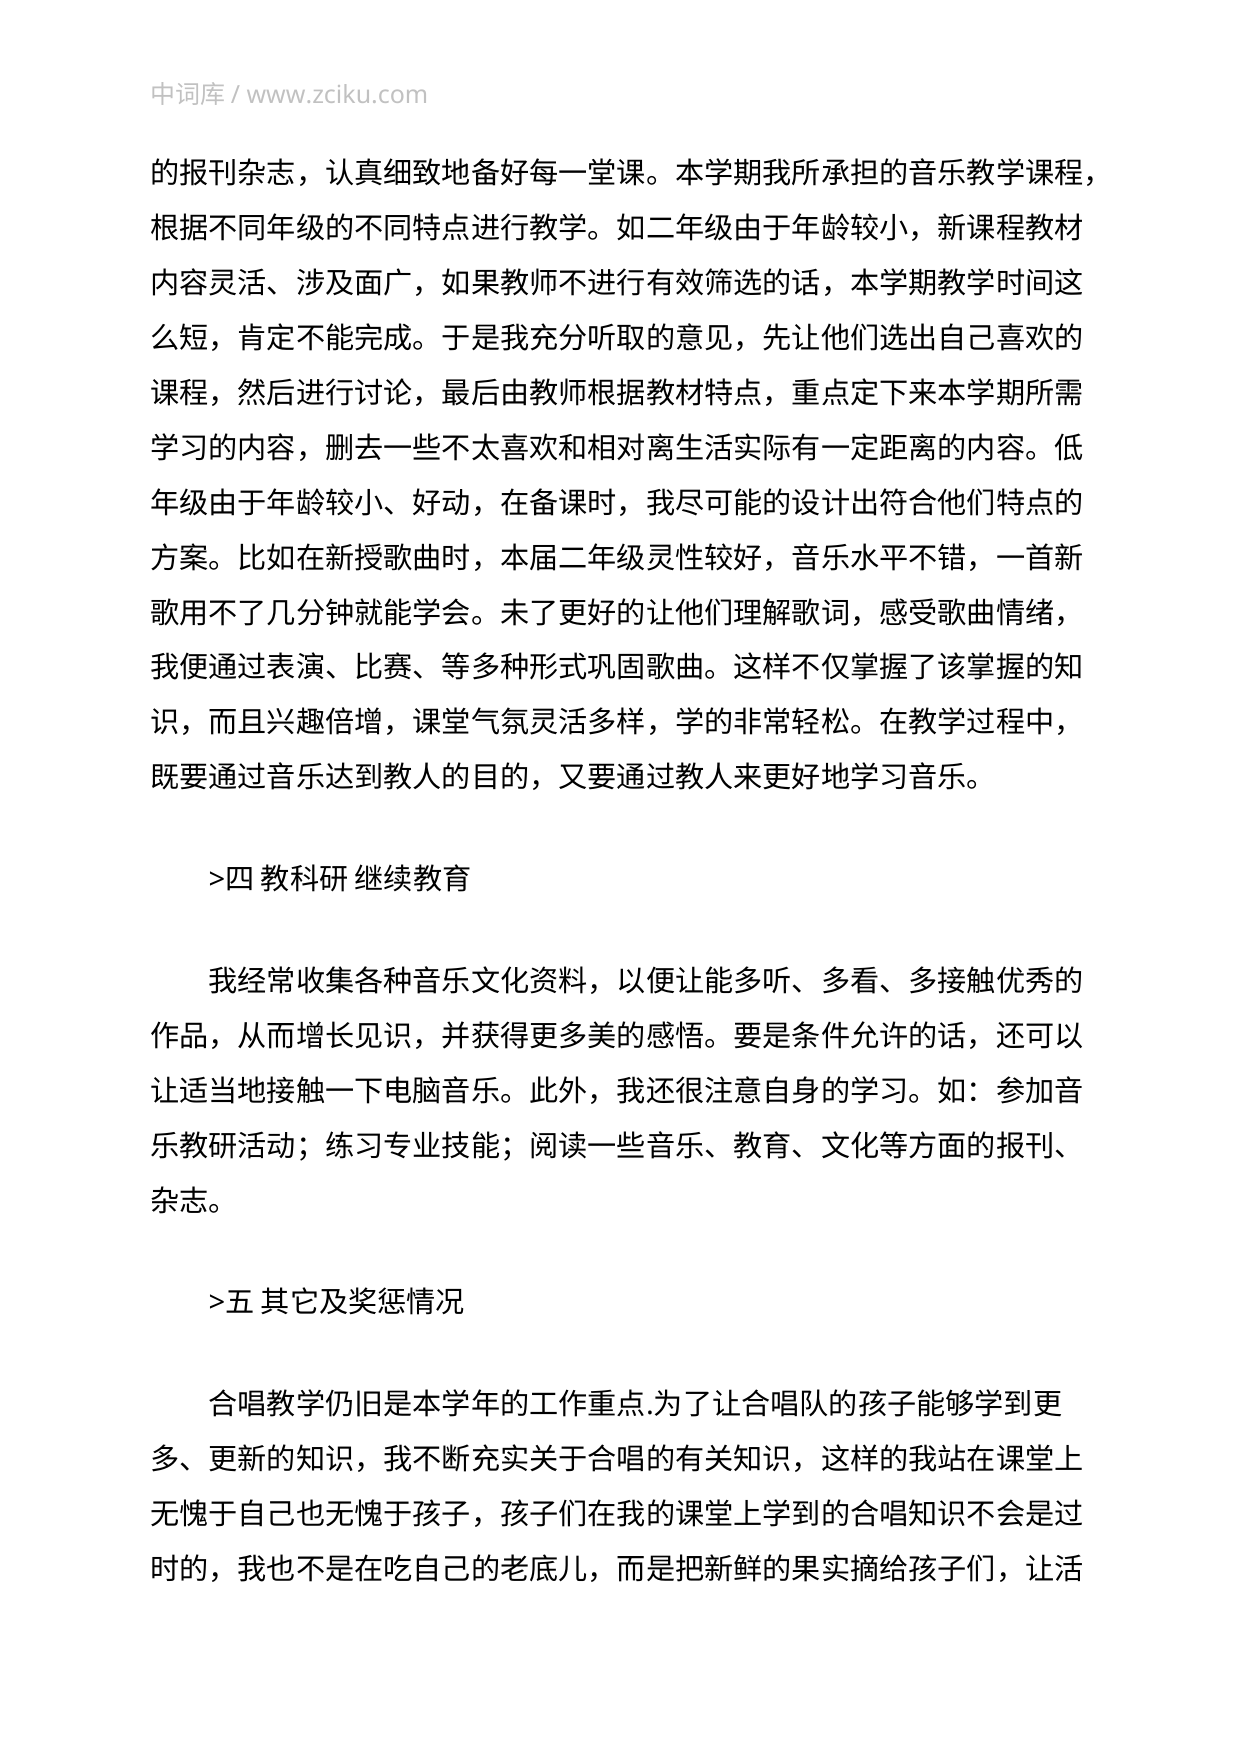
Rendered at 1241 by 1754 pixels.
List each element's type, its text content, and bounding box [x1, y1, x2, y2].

text 我经常收集各种音乐文化资料，以便让能多听、多看、多接触优秀的作品，从而增长见识，并获得更多美的感悟。要是条件允许的话，还可以让适当地接触一下电脑音乐。此外，我还很注意自身的学习。如：参加音乐教研活动；练习专业技能；阅读一些音乐、教育、文化等方面的报刊、杂志。 [150, 958, 1090, 1219]
text >五 其它及奖惩情况 [150, 1279, 1090, 1321]
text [150, 150, 1090, 796]
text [150, 1381, 1090, 1588]
text >四 教科研 继续教育 [150, 856, 1090, 898]
